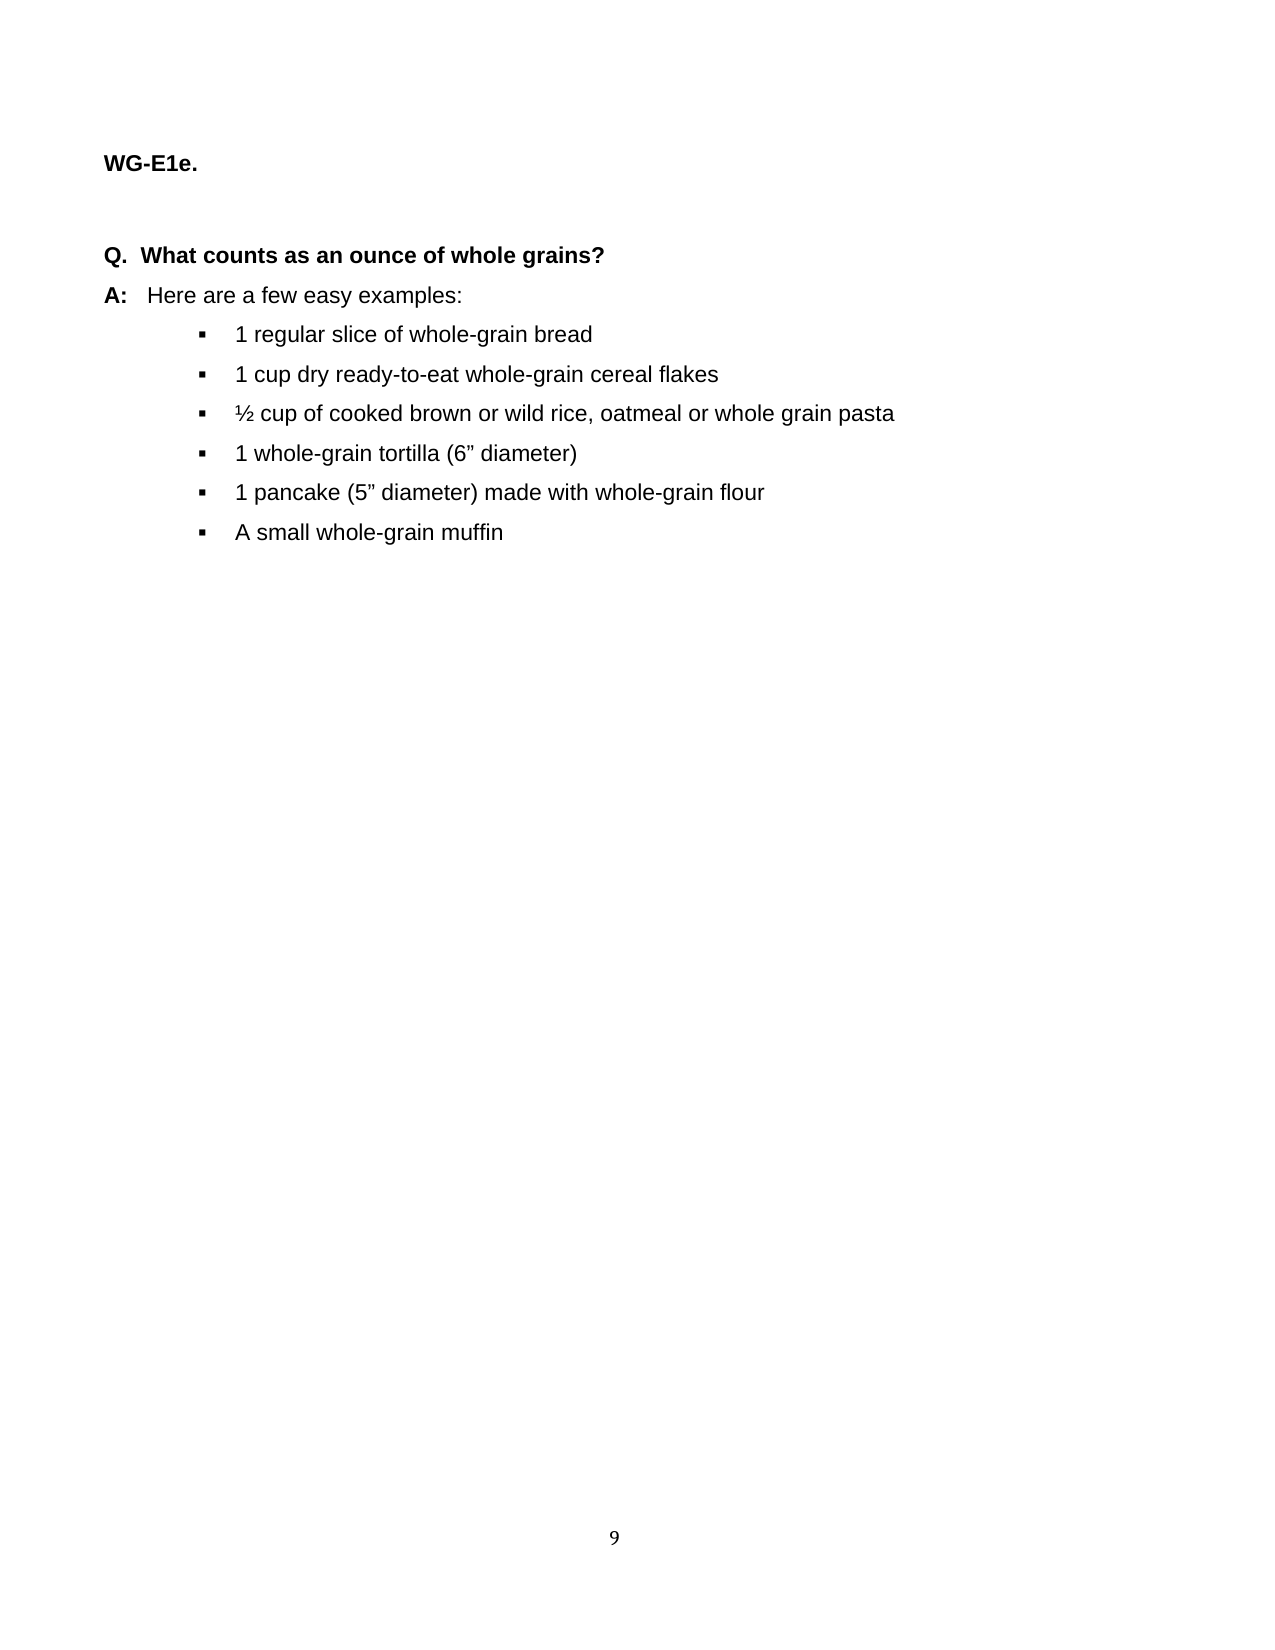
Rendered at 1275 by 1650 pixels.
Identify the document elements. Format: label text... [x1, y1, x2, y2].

text WG-E1e. [103, 150, 1125, 176]
list 1 cup dry ready-to-eat whole-grain cereal flakes [197, 361, 1125, 387]
list 1 regular slice of whole-grain bread [197, 321, 1125, 347]
list ½ cup of cooked brown or wild rice, oatmeal or whole grain pasta [197, 400, 1125, 426]
text Q. What counts as an ounce of whole grains? [103, 242, 1125, 268]
list 1 whole-grain tortilla (6” diameter) [197, 439, 1125, 466]
text A: Here are a few easy examples: [103, 282, 1125, 308]
list 1 pancake (5” diameter) made with whole-grain flour [197, 479, 1125, 505]
list A small whole-grain muffin [197, 518, 1125, 545]
